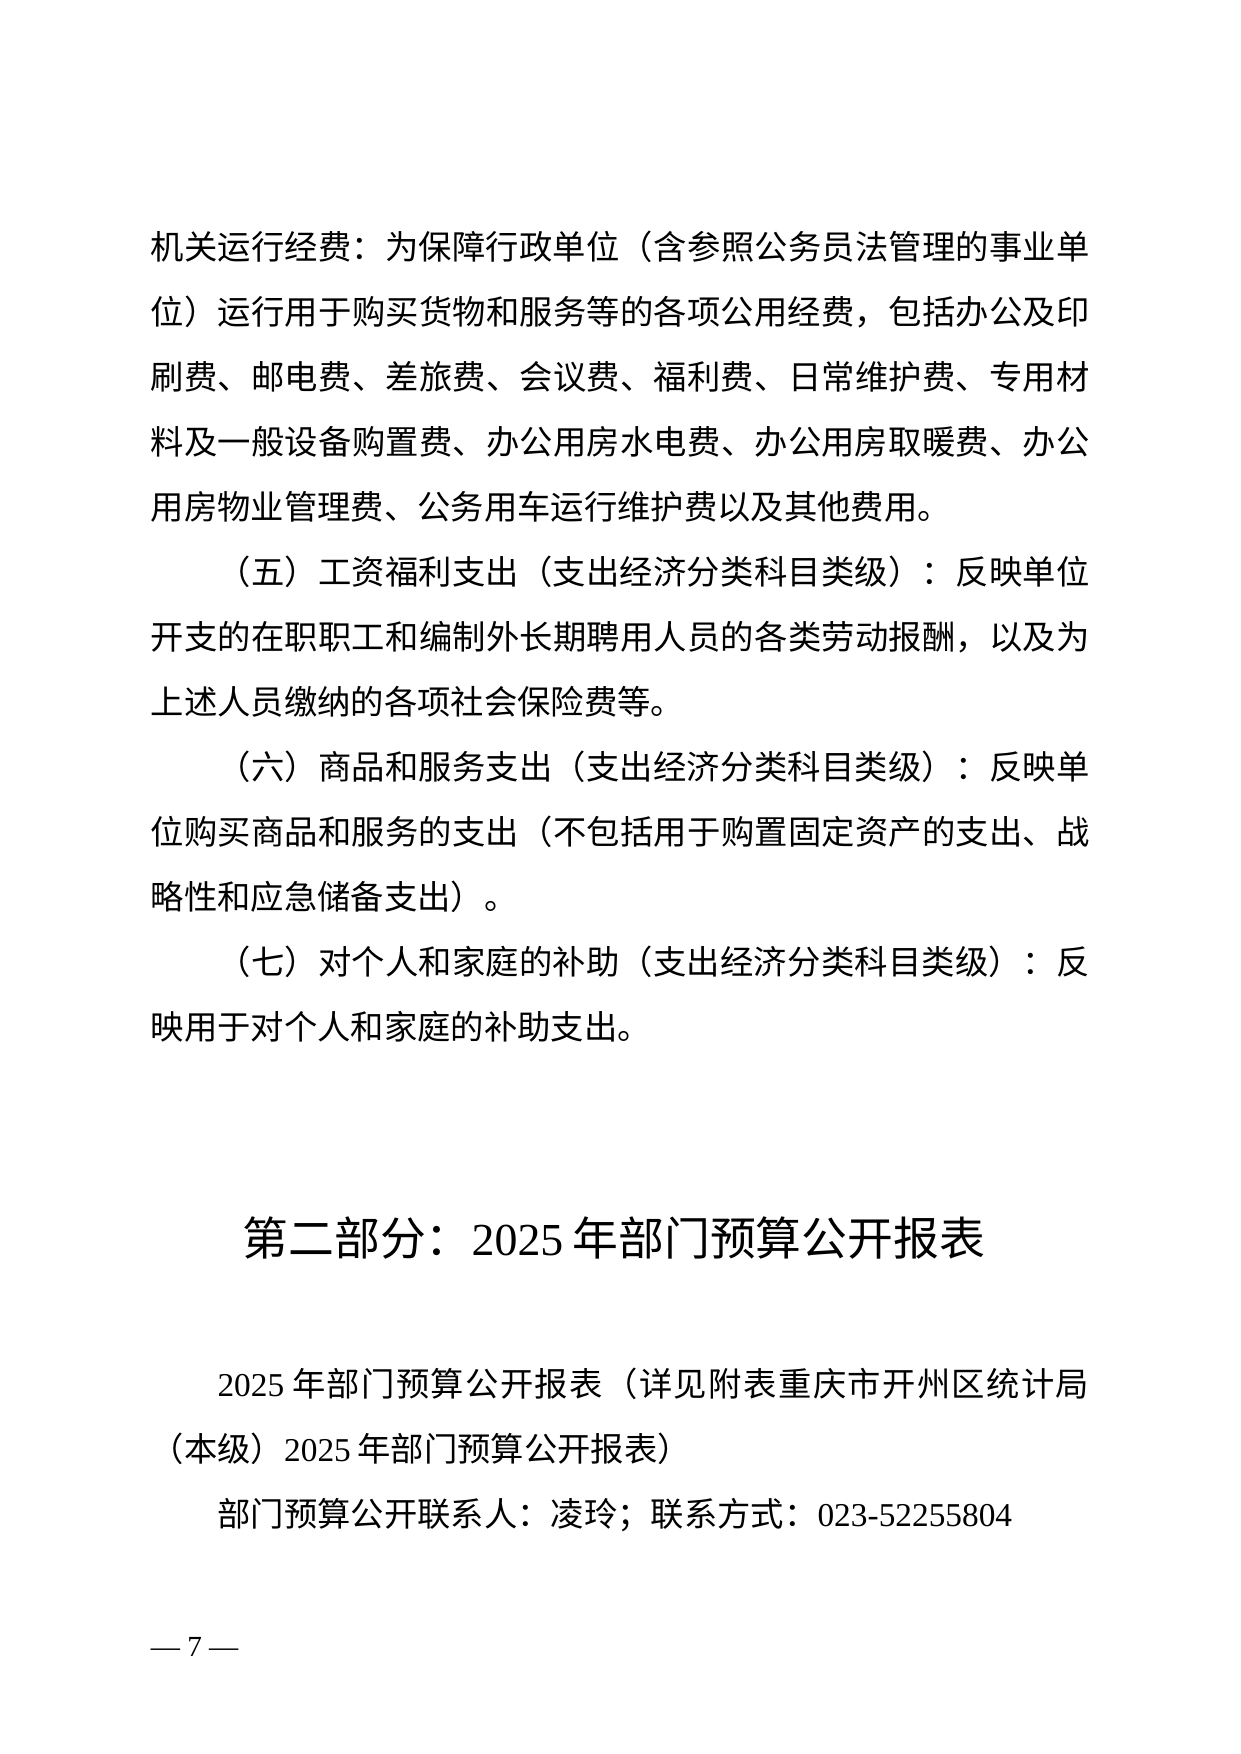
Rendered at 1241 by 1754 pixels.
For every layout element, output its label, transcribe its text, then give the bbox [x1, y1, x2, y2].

text 部门预算公开联系人：凌玲；联系方式：023-52255804 [151, 1480, 1089, 1545]
text （五）工资福利支出（支出经济分类科目类级）：反映单位开支的在职职工和编制外长期聘用人员的各类劳动报酬，以及为上述人员缴纳的各项社会保险费等。 [151, 537, 1089, 732]
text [151, 212, 1089, 537]
text 第二部分：2025年部门预算公开报表 [151, 1187, 1089, 1285]
text （七）对个人和家庭的补助（支出经济分类科目类级）：反映用于对个人和家庭的补助支出。 [151, 927, 1089, 1057]
text 2025年部门预算公开报表（详见附表重庆市开州区统计局（本级）2025年部门预算公开报表） [151, 1350, 1089, 1480]
text （六）商品和服务支出（支出经济分类科目类级）：反映单位购买商品和服务的支出（不包括用于购置固定资产的支出、战略性和应急储备支出）。 [151, 732, 1089, 927]
